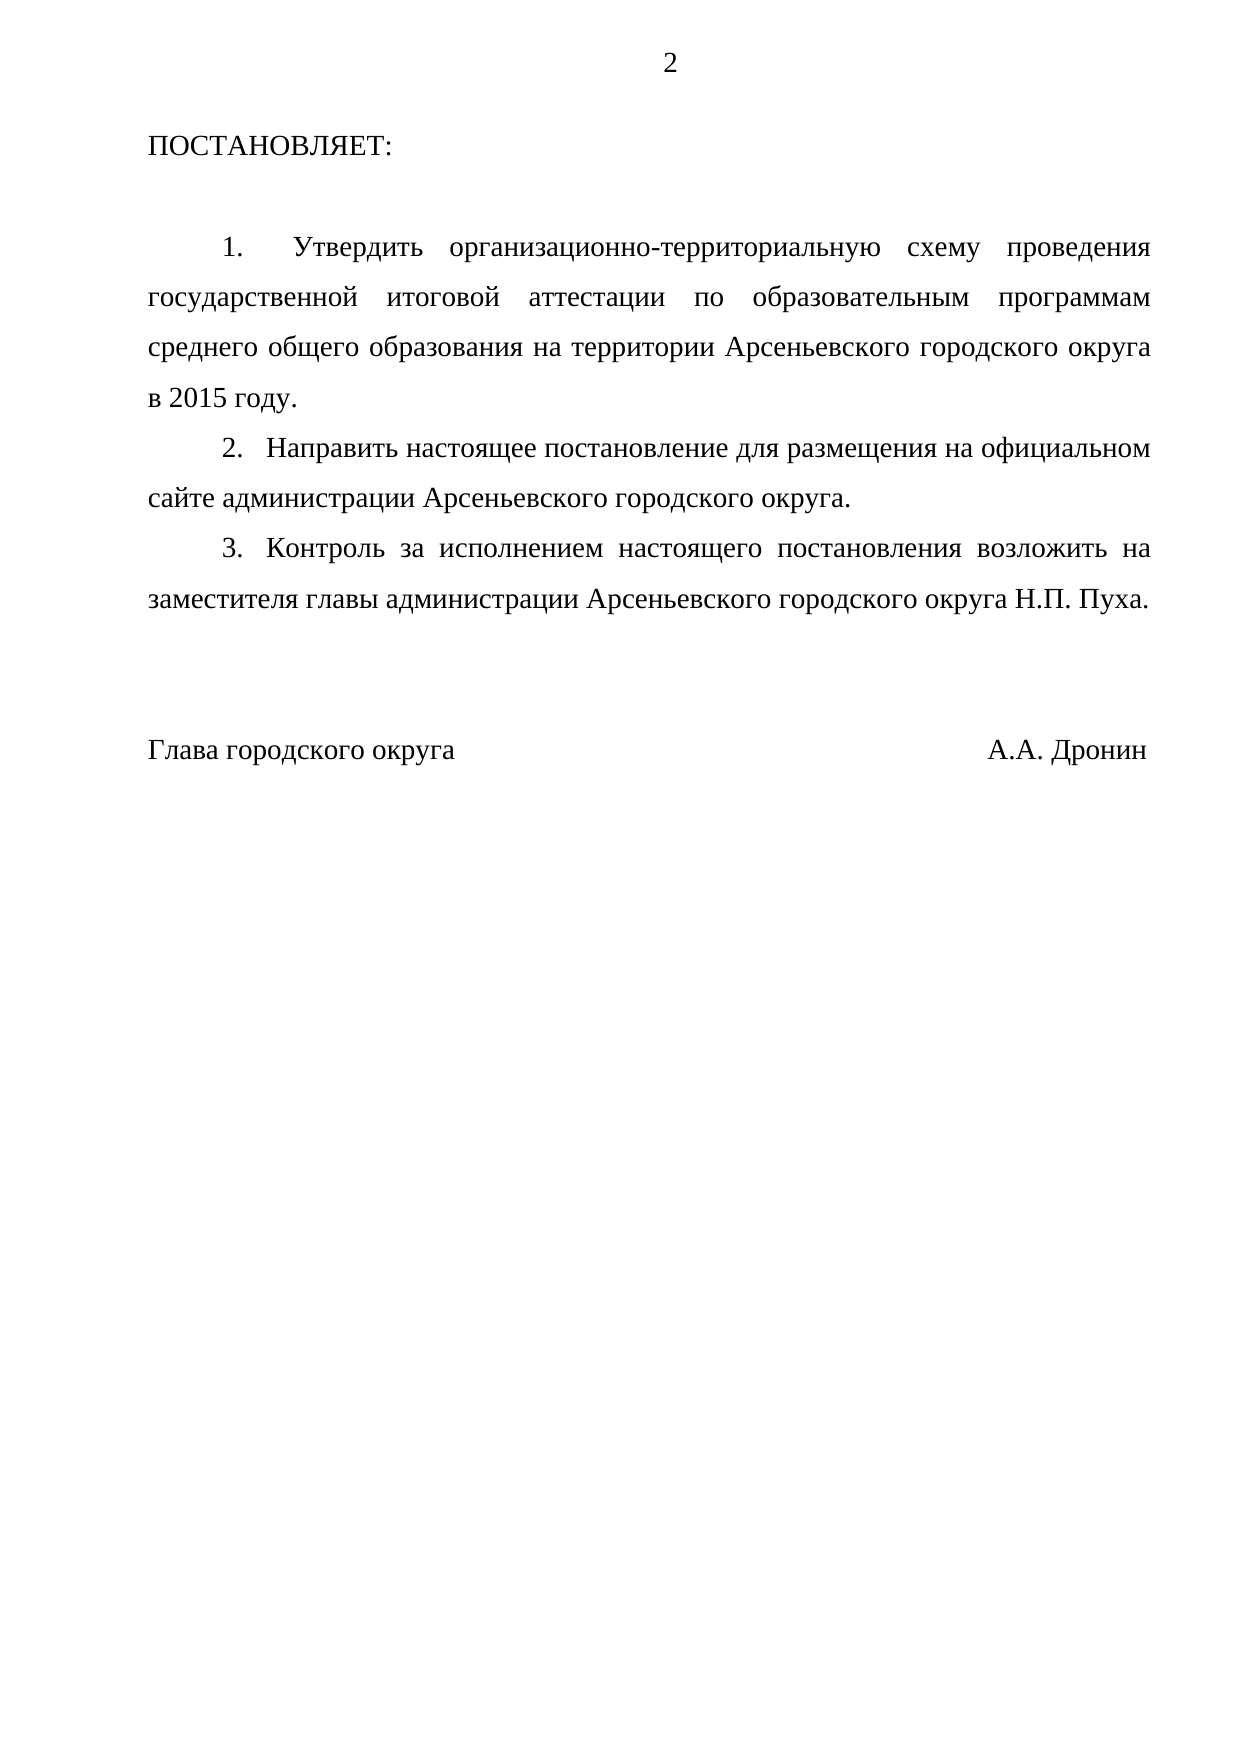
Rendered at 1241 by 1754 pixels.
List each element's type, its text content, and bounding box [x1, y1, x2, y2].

text Глава городского округа А.А. Дронин [148, 732, 1152, 765]
list Направить настоящее постановление для размещения на официальном сайте администрации Арсеньевского городского округа. [148, 430, 1152, 514]
text ПОСТАНОВЛЯЕТ: [148, 128, 1152, 162]
list Контроль за исполнением настоящего постановления возложить на заместителя главы администрации Арсеньевского городского округа Н.П. Пуха. [148, 531, 1152, 614]
list Утвердить организационно-территориальную схему проведения государственной итоговой аттестации по образовательным программам среднего общего образования на территории Арсеньевского городского округа в 2015 году. [148, 229, 1152, 413]
